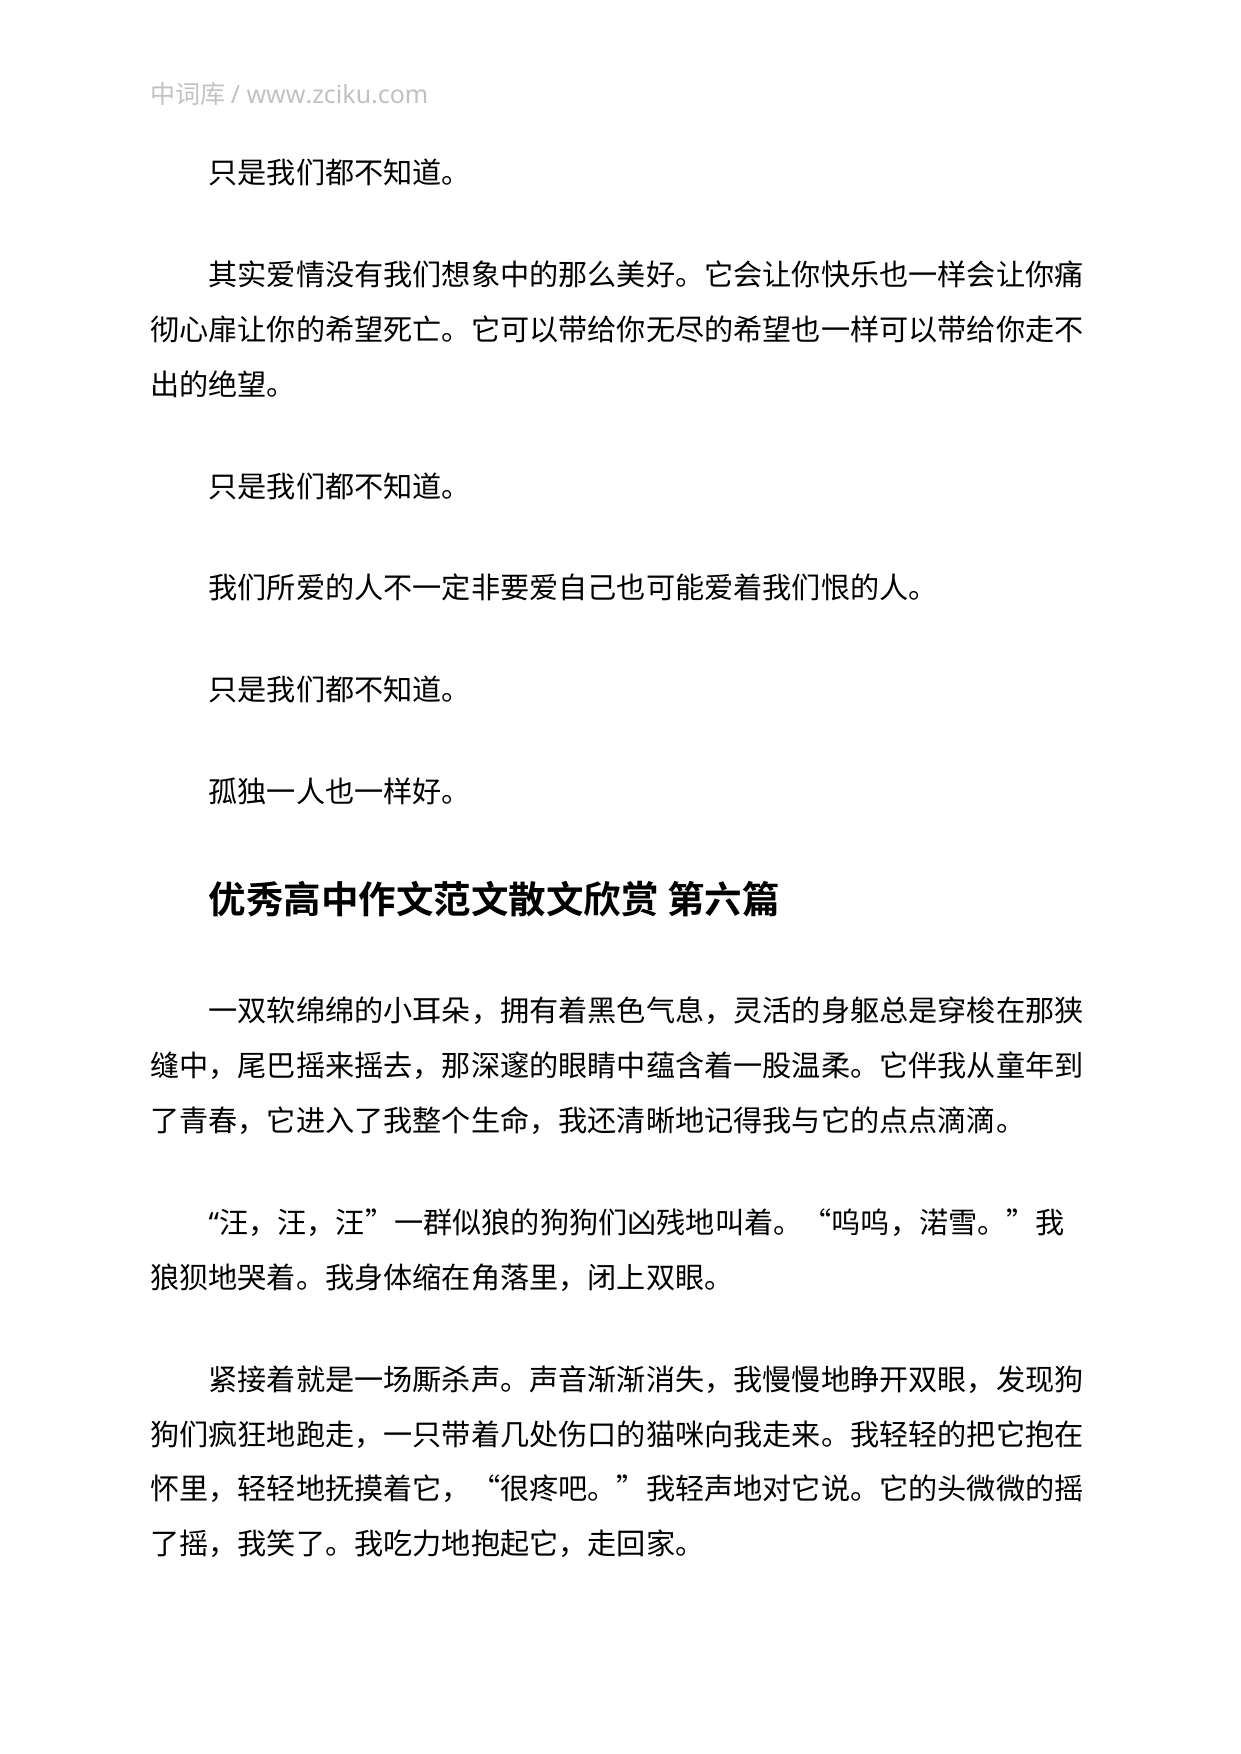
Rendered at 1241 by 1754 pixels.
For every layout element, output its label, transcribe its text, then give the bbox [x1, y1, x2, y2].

text 优秀高中作文范文散文欣赏 第六篇 [150, 870, 1090, 925]
text 孤独一人也一样好。 [150, 769, 1090, 811]
text “汪，汪，汪”一群似狼的狗狗们凶残地叫着。“呜呜，渃雪。”我狼狈地哭着。我身体缩在角落里，闭上双眼。 [150, 1199, 1090, 1297]
text 其实爱情没有我们想象中的那么美好。它会让你快乐也一样会让你痛彻心扉让你的希望死亡。它可以带给你无尽的希望也一样可以带给你走不出的绝望。 [150, 252, 1090, 404]
text 只是我们都不知道。 [150, 150, 1090, 192]
text 一双软绵绵的小耳朵，拥有着黑色气息，灵活的身躯总是穿梭在那狭缝中，尾巴摇来摇去，那深邃的眼睛中蕴含着一股温柔。它伴我从童年到了青春，它进入了我整个生命，我还清晰地记得我与它的点点滴滴。 [150, 988, 1090, 1140]
text 只是我们都不知道。 [150, 667, 1090, 709]
text 我们所爱的人不一定非要爱自己也可能爱着我们恨的人。 [150, 565, 1090, 607]
text 紧接着就是一场厮杀声。声音渐渐消失，我慢慢地睁开双眼，发现狗狗们疯狂地跑走，一只带着几处伤口的猫咪向我走来。我轻轻的把它抱在怀里，轻轻地抚摸着它，“很疼吧。”我轻声地对它说。它的头微微的摇了摇，我笑了。我吃力地抱起它，走回家。 [150, 1356, 1090, 1563]
text 只是我们都不知道。 [150, 463, 1090, 506]
